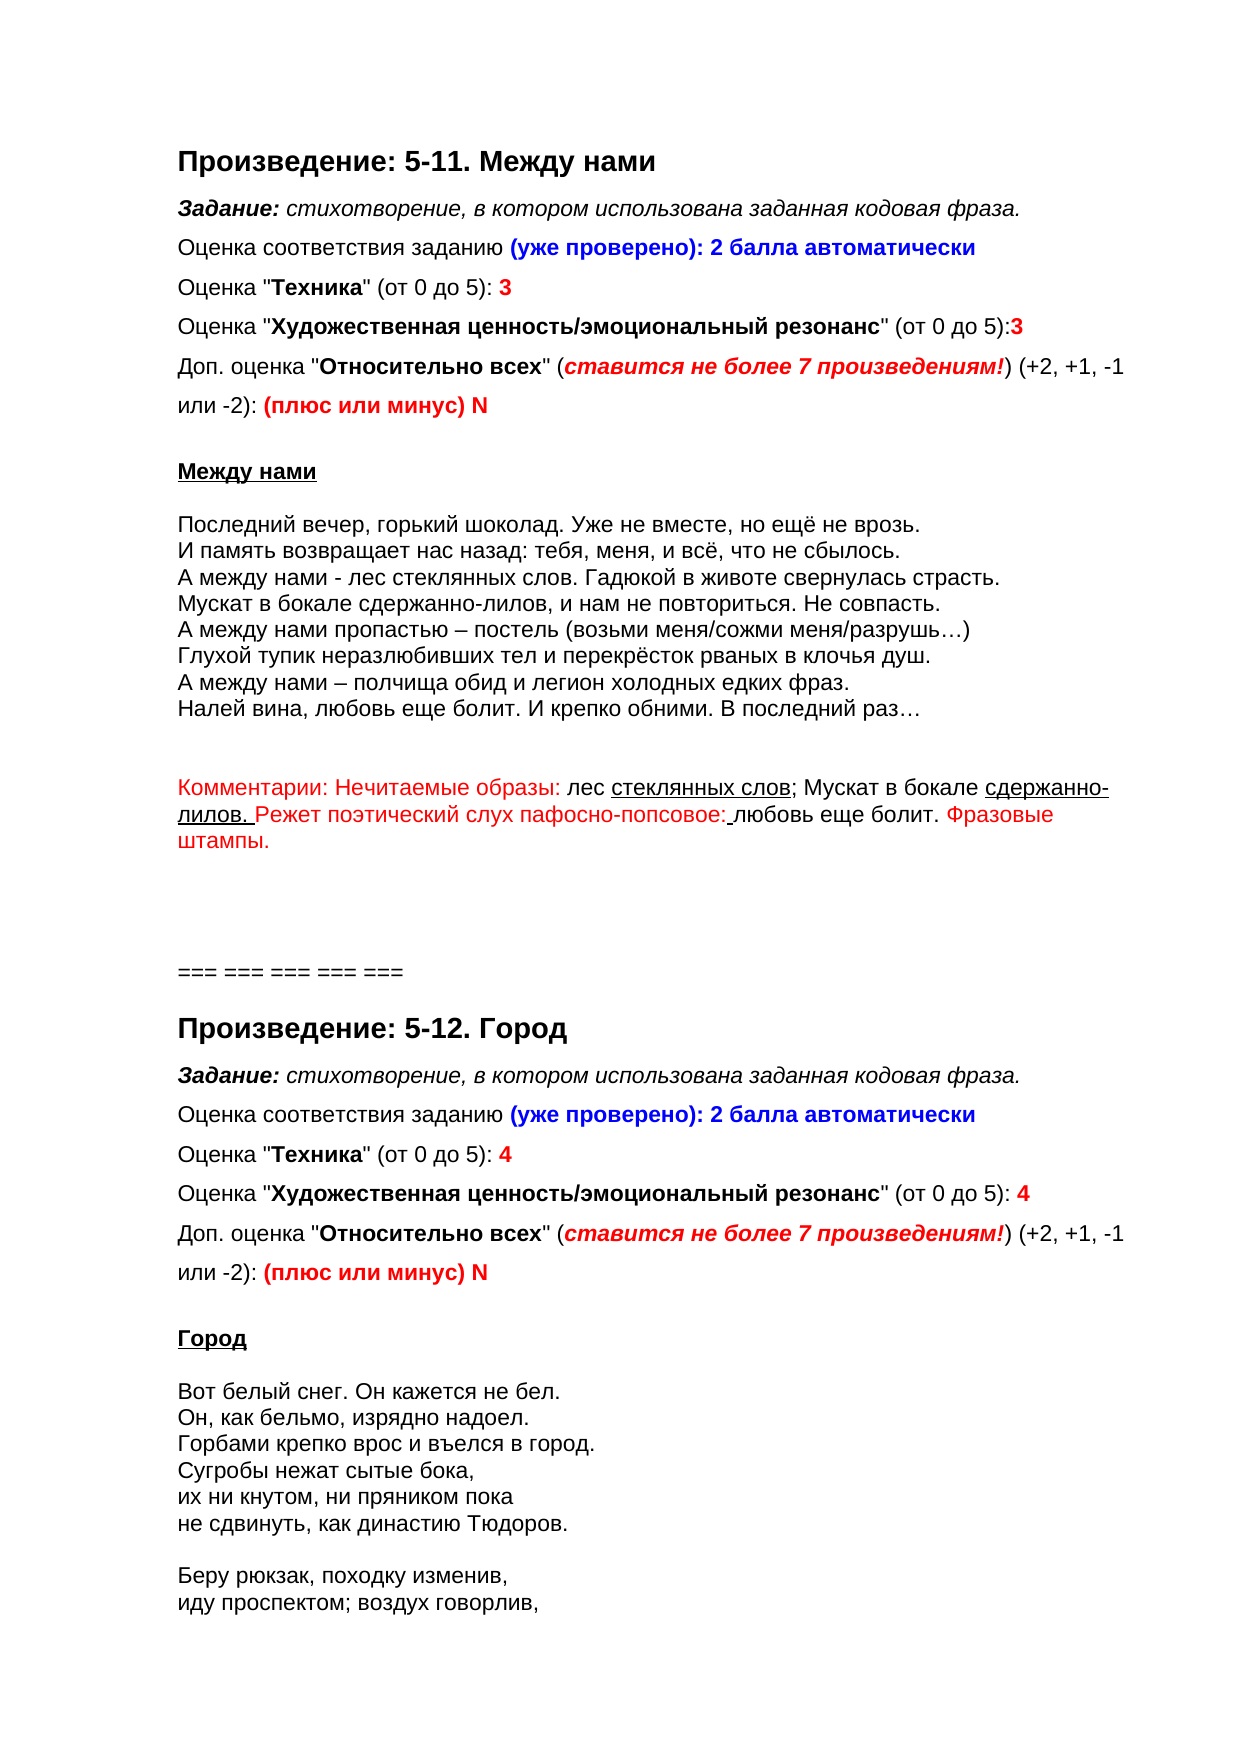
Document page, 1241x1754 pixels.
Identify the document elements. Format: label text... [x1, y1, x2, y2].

text Оценка соответствия заданию (уже проверено): 2 балла автоматически [177, 1101, 1152, 1128]
text === === === === === [177, 959, 1152, 985]
text Вот белый снег. Он кажется не бел. [177, 1378, 1152, 1404]
text Беру рюкзак, походку изменив, [177, 1562, 1152, 1588]
text Мускат в бокале сдержанно-лилов, и нам не повториться. Не совпасть. [177, 590, 1152, 616]
text Сугробы нежат сытые бока, [177, 1457, 1152, 1483]
text А между нами пропастью – постель (возьми меня/сожми меня/разрушь…) [177, 616, 1152, 642]
text Задание: стихотворение, в котором использована заданная кодовая фраза. [177, 1062, 1152, 1088]
text не сдвинуть, как династию Тюдоров. [177, 1509, 1152, 1536]
text А между нами - лес стеклянных слов. Гадюкой в животе свернулась страсть. [177, 563, 1152, 590]
text Оценка "Техника" (от 0 до 5): 4 [177, 1141, 1152, 1167]
text Оценка "Техника" (от 0 до 5): 3 [177, 274, 1152, 300]
text Горбами крепко врос и въелся в город. [177, 1430, 1152, 1457]
text А между нами – полчища обид и легион холодных едких фраз. [177, 669, 1152, 695]
text Произведение: 5-11. Между нами [177, 144, 1152, 178]
text Оценка "Художественная ценность/эмоциональный резонанс" (от 0 до 5): 4 [177, 1180, 1152, 1207]
text Он, как бельмо, изрядно надоел. [177, 1404, 1152, 1430]
text Город [177, 1325, 1152, 1351]
text иду проспектом; воздух говорлив, [177, 1588, 1152, 1615]
text Произведение: 5-12. Город [177, 1011, 1152, 1045]
text Оценка соответствия заданию (уже проверено): 2 балла автоматически [177, 234, 1152, 261]
text Задание: стихотворение, в котором использована заданная кодовая фраза. [177, 195, 1152, 221]
text Глухой тупик неразлюбивших тел и перекрёсток рваных в клочья душ. [177, 642, 1152, 669]
text Между нами [177, 458, 1152, 484]
text Налей вина, любовь еще болит. И крепко обними. В последний раз… [177, 695, 1152, 722]
text Последний вечер, горький шоколад. Уже не вместе, но ещё не врозь. [177, 511, 1152, 537]
text Доп. оценка "Относительно всех" (ставится не более 7 произведениям!) (+2, +1, -1 или -2): (плюс или минус) N [177, 353, 1152, 418]
text Доп. оценка "Относительно всех" (ставится не более 7 произведениям!) (+2, +1, -1 или -2): (плюс или минус) N [177, 1220, 1152, 1286]
text Оценка "Художественная ценность/эмоциональный резонанс" (от 0 до 5):3 [177, 313, 1152, 339]
text их ни кнутом, ни пряником пока [177, 1483, 1152, 1509]
text И память возвращает нас назад: тебя, меня, и всё, что не сбылось. [177, 537, 1152, 563]
text Комментарии: Нечитаемые образы: лес стеклянных слов; Мускат в бокале сдержанно-лилов. Режет поэтический слух пафосно-попсовое: любовь еще болит. Фразовые штампы. [177, 774, 1152, 853]
